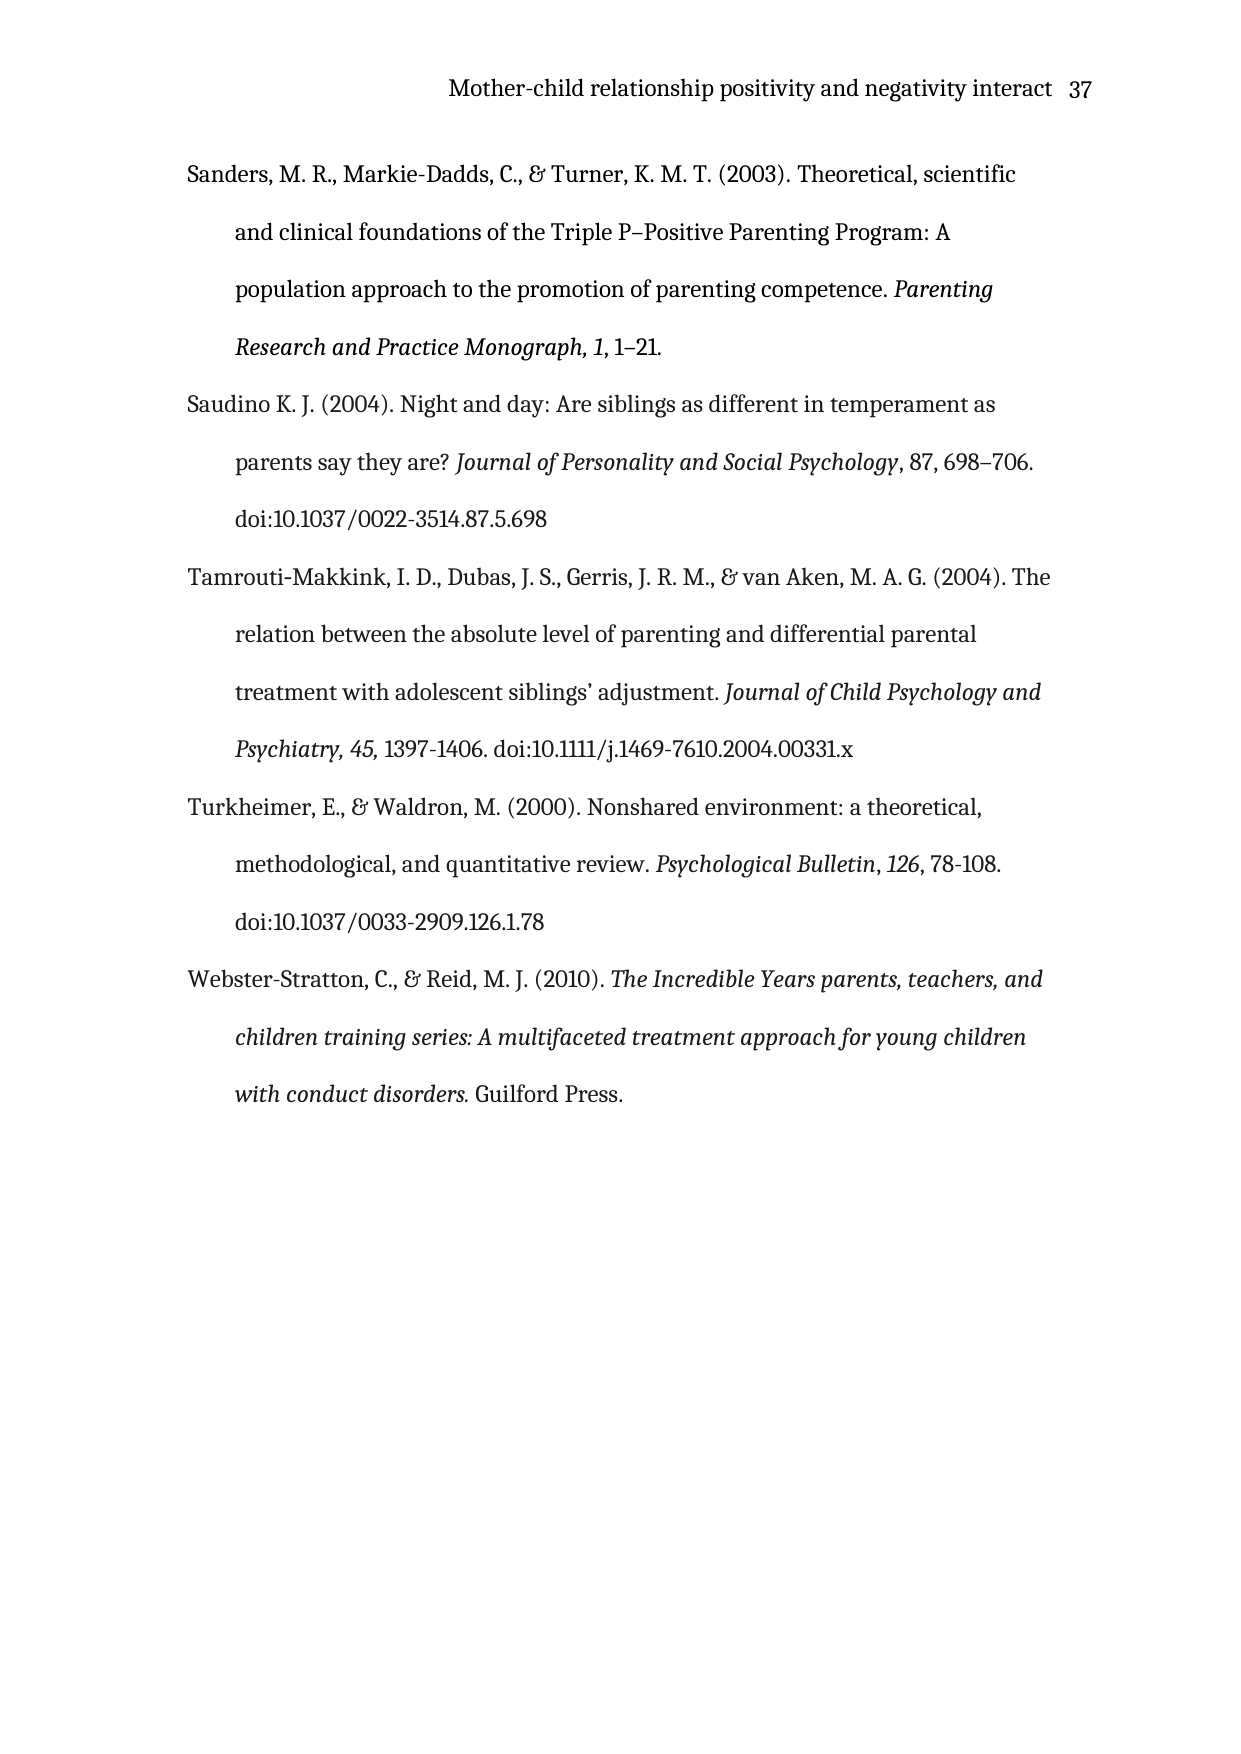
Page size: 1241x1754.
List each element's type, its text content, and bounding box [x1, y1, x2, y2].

text Webster-Stratton, C., & Reid, M. J. (2010). The Incredible Years parents, teachers, and children training series: A multifaceted treatment approach for young children with conduct disorders. Guilford Press. [187, 965, 1053, 1109]
text Tamrouti‐Makkink, I. D., Dubas, J. S., Gerris, J. R. M., & van Aken, M. A. G. (2004). The relation between the absolute level of parenting and differential parental treatment with adolescent siblings’ adjustment. Journal of Child Psychology and Psychiatry, 45, 1397-1406. doi:10.1111/j.1469-7610.2004.00331.x [187, 562, 1053, 764]
text Sanders, M. R., Markie-Dadds, C., & Turner, K. M. T. (2003). Theoretical, scientific and clinical foundations of the Triple P–Positive Parenting Program: A population approach to the promotion of parenting competence. Parenting Research and Practice Monograph, 1, 1–21. [187, 160, 1053, 361]
text Saudino K. J. (2004). Night and day: Are siblings as different in temperament as parents say they are? Journal of Personality and Social Psychology, 87, 698–706. doi:10.1037/0022-3514.87.5.698 [187, 390, 1053, 534]
text Turkheimer, E., & Waldron, M. (2000). Nonshared environment: a theoretical, methodological, and quantitative review. Psychological Bulletin, 126, 78-108. doi:10.1037/0033-2909.126.1.78 [187, 792, 1053, 936]
